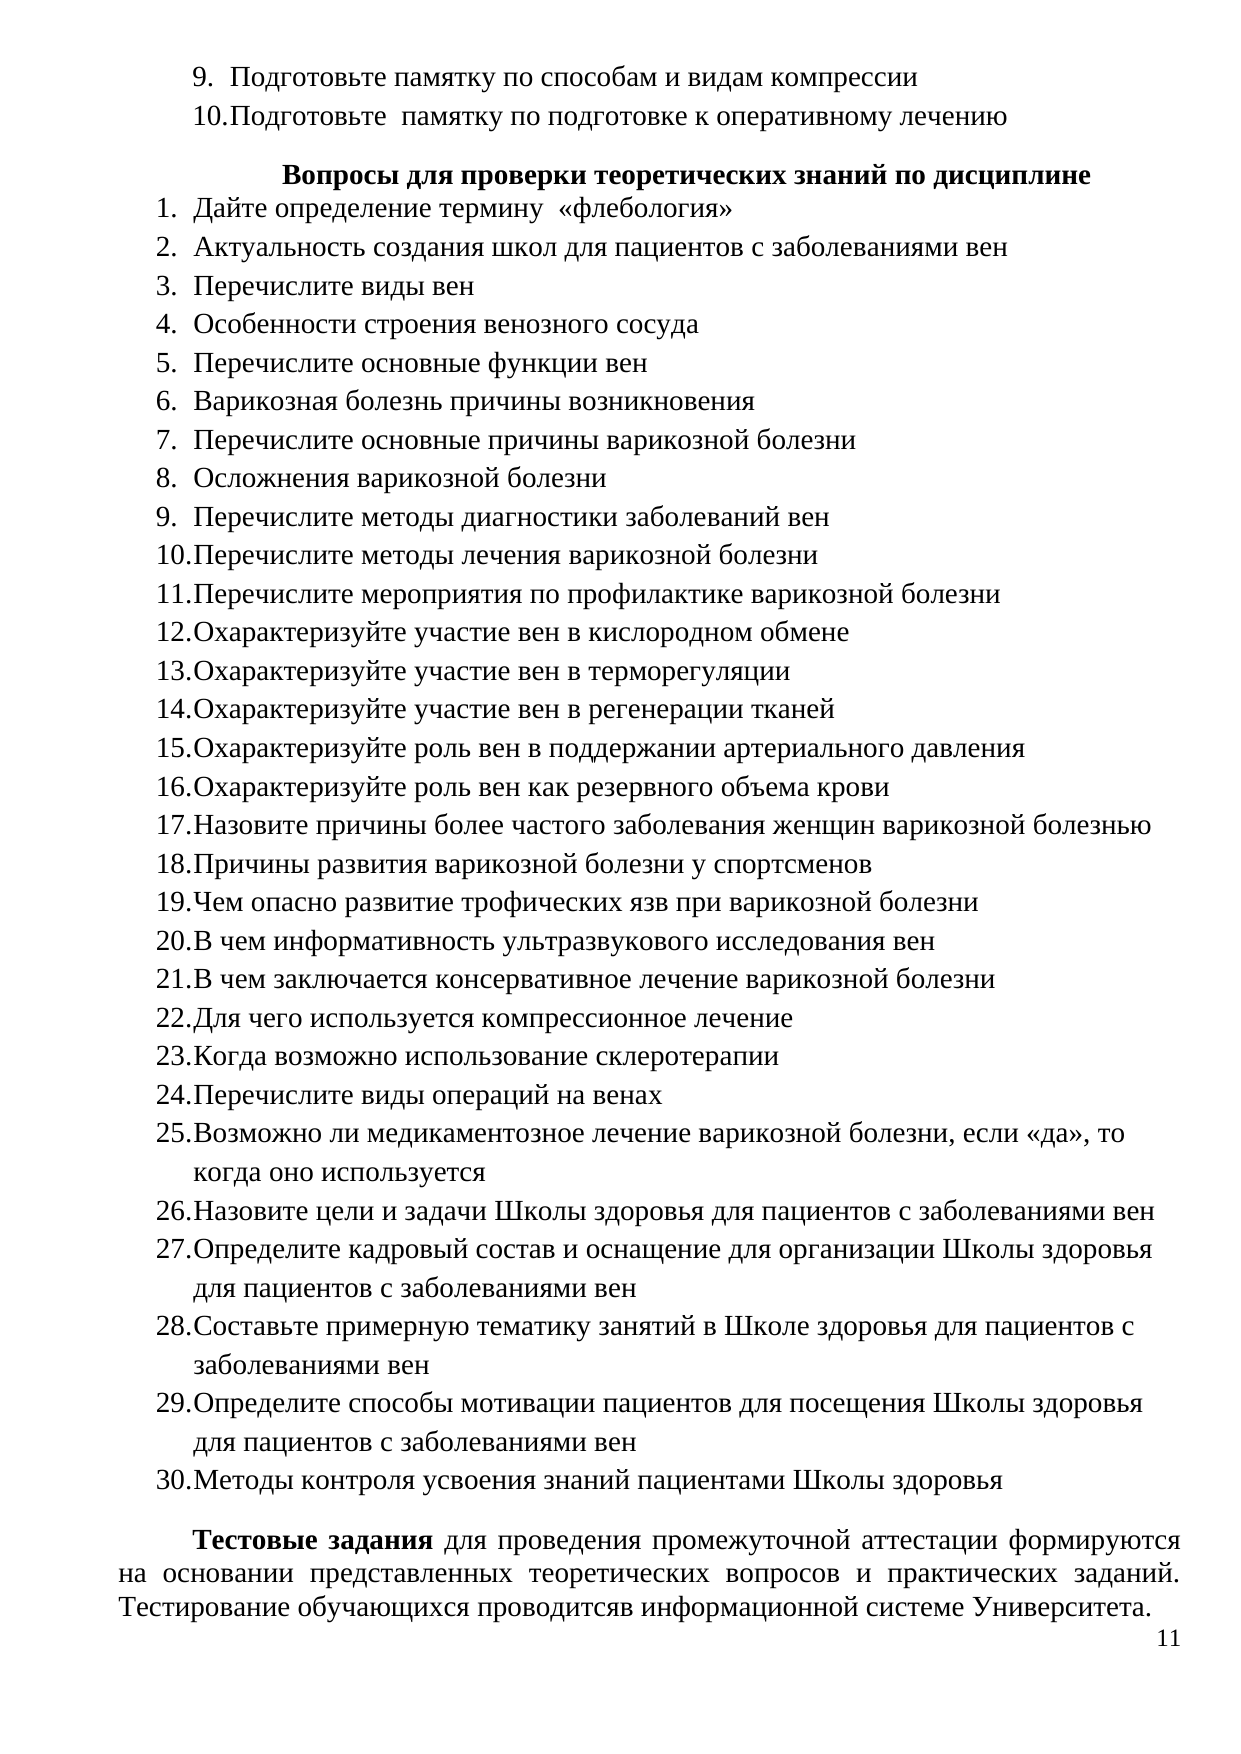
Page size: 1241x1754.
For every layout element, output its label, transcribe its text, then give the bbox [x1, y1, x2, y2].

list Подготовьте памятку по способам и видам компрессии [192, 59, 1181, 93]
list Когда возможно использование склеротерапии [156, 1038, 1181, 1072]
list Определите кадровый состав и оснащение для организации Школы здоровья для пациентов с заболеваниями вен [156, 1231, 1181, 1303]
list Назовите цели и задачи Школы здоровья для пациентов с заболеваниями вен [156, 1193, 1181, 1226]
list Перечислите основные функции вен [156, 345, 1181, 378]
list Дайте определение термину «флебология» [156, 191, 1181, 224]
list Для чего используется компрессионное лечение [156, 1000, 1181, 1033]
list Варикозная болезнь причины возникновения [156, 383, 1181, 417]
list Особенности строения венозного сосуда [156, 306, 1181, 340]
list Методы контроля усвоения знаний пациентами Школы здоровья [156, 1462, 1181, 1496]
list Составьте примерную тематику занятий в Школе здоровья для пациентов с заболеваниями вен [156, 1308, 1181, 1380]
list Перечислите виды операций на венах [156, 1077, 1181, 1111]
list Чем опасно развитие трофических язв при варикозной болезни [156, 884, 1181, 918]
text Вопросы для проверки теоретических знаний по дисциплине [118, 157, 1181, 191]
list Определите способы мотивации пациентов для посещения Школы здоровья для пациентов с заболеваниями вен [156, 1385, 1181, 1457]
list Охарактеризуйте участие вен в терморегуляции [156, 653, 1181, 687]
text Тестовые задания для проведения промежуточной аттестации формируются на основании представленных теоретических вопросов и практических заданий. Тестирование обучающихся проводитсяв информационной системе Университета. [118, 1522, 1181, 1622]
list Перечислите методы диагностики заболеваний вен [156, 499, 1181, 532]
list Охарактеризуйте участие вен в кислородном обмене [156, 614, 1181, 648]
list Возможно ли медикаментозное лечение варикозной болезни, если «да», то когда оно используется [156, 1116, 1181, 1188]
list Осложнения варикозной болезни [156, 460, 1181, 494]
list Охарактеризуйте роль вен в поддержании артериального давления [156, 730, 1181, 764]
list Актуальность создания школ для пациентов с заболеваниями вен [156, 229, 1181, 263]
list В чем информативность ультразвукового исследования вен [156, 923, 1181, 956]
list Перечислите основные причины варикозной болезни [156, 422, 1181, 455]
list Перечислите мероприятия по профилактике варикозной болезни [156, 576, 1181, 609]
list Перечислите методы лечения варикозной болезни [156, 537, 1181, 571]
list Перечислите виды вен [156, 268, 1181, 301]
list В чем заключается консервативное лечение варикозной болезни [156, 961, 1181, 995]
list Подготовьте памятку по подготовке к оперативному лечению [192, 98, 1181, 131]
list Охарактеризуйте роль вен как резервного объема крови [156, 769, 1181, 802]
list Охарактеризуйте участие вен в регенерации тканей [156, 692, 1181, 725]
list Причины развития варикозной болезни у спортсменов [156, 846, 1181, 879]
list Назовите причины более частого заболевания женщин варикозной болезнью [156, 807, 1181, 841]
